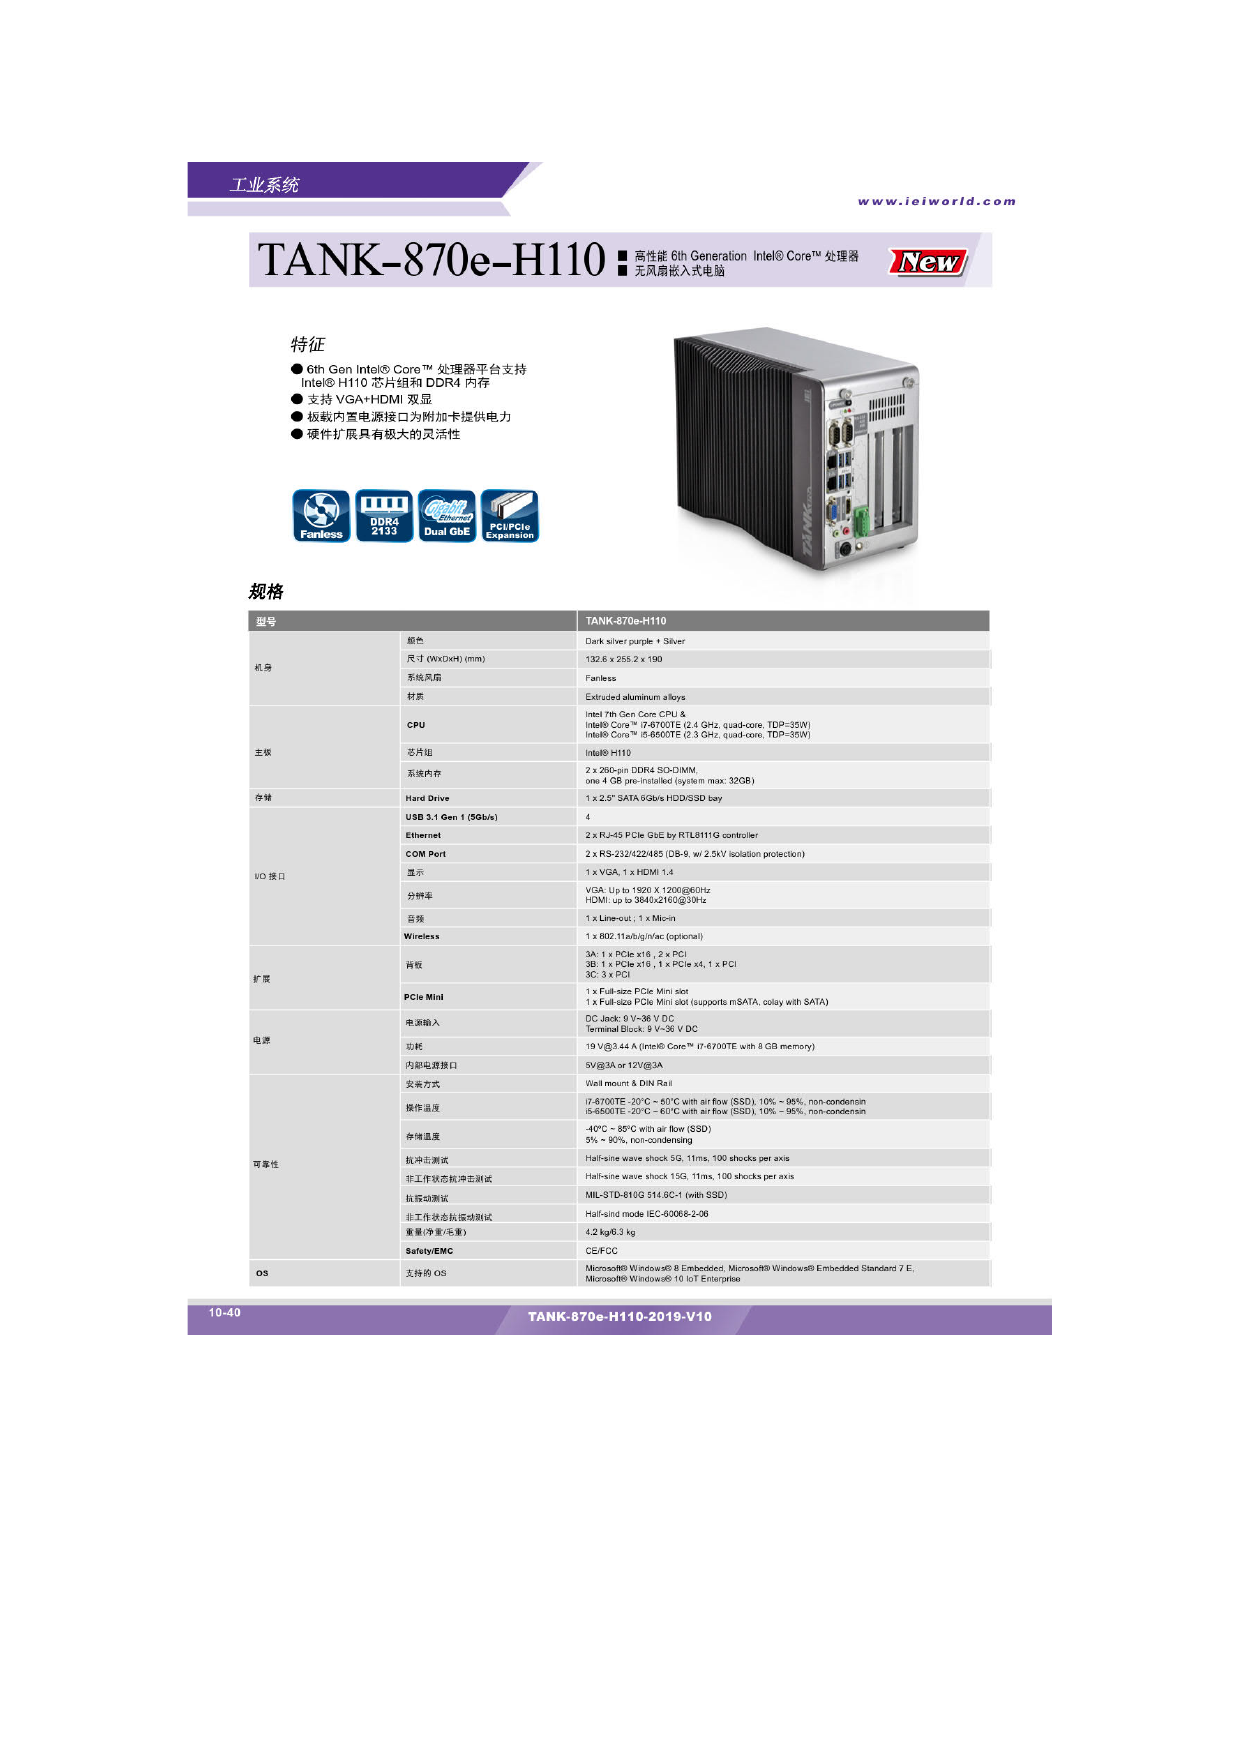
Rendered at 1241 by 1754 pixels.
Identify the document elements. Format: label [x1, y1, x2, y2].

picture [187, 162, 1052, 1335]
